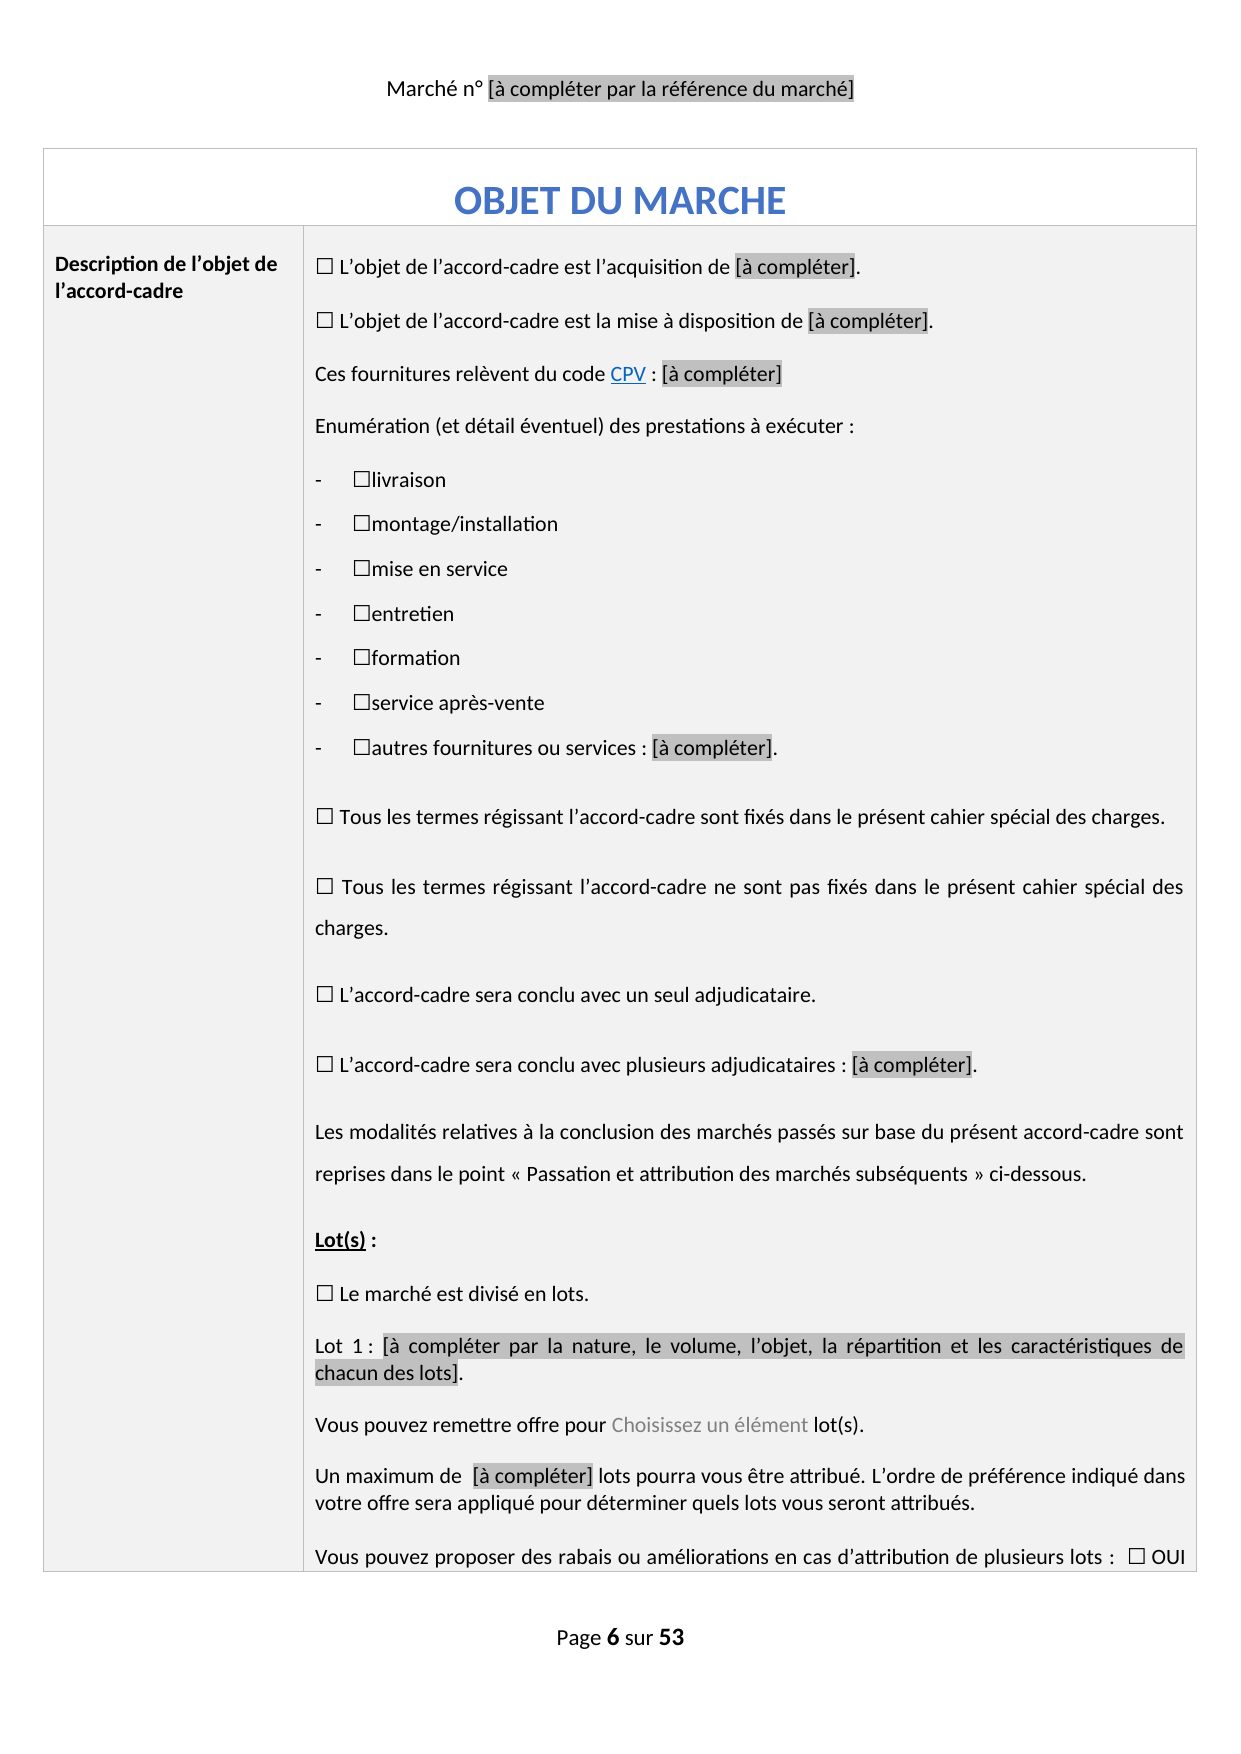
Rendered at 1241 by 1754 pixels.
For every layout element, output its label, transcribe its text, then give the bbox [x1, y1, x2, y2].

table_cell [304, 226, 1196, 1571]
table_cell OBJET DU MARCHE [44, 149, 1196, 224]
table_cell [44, 226, 303, 1571]
